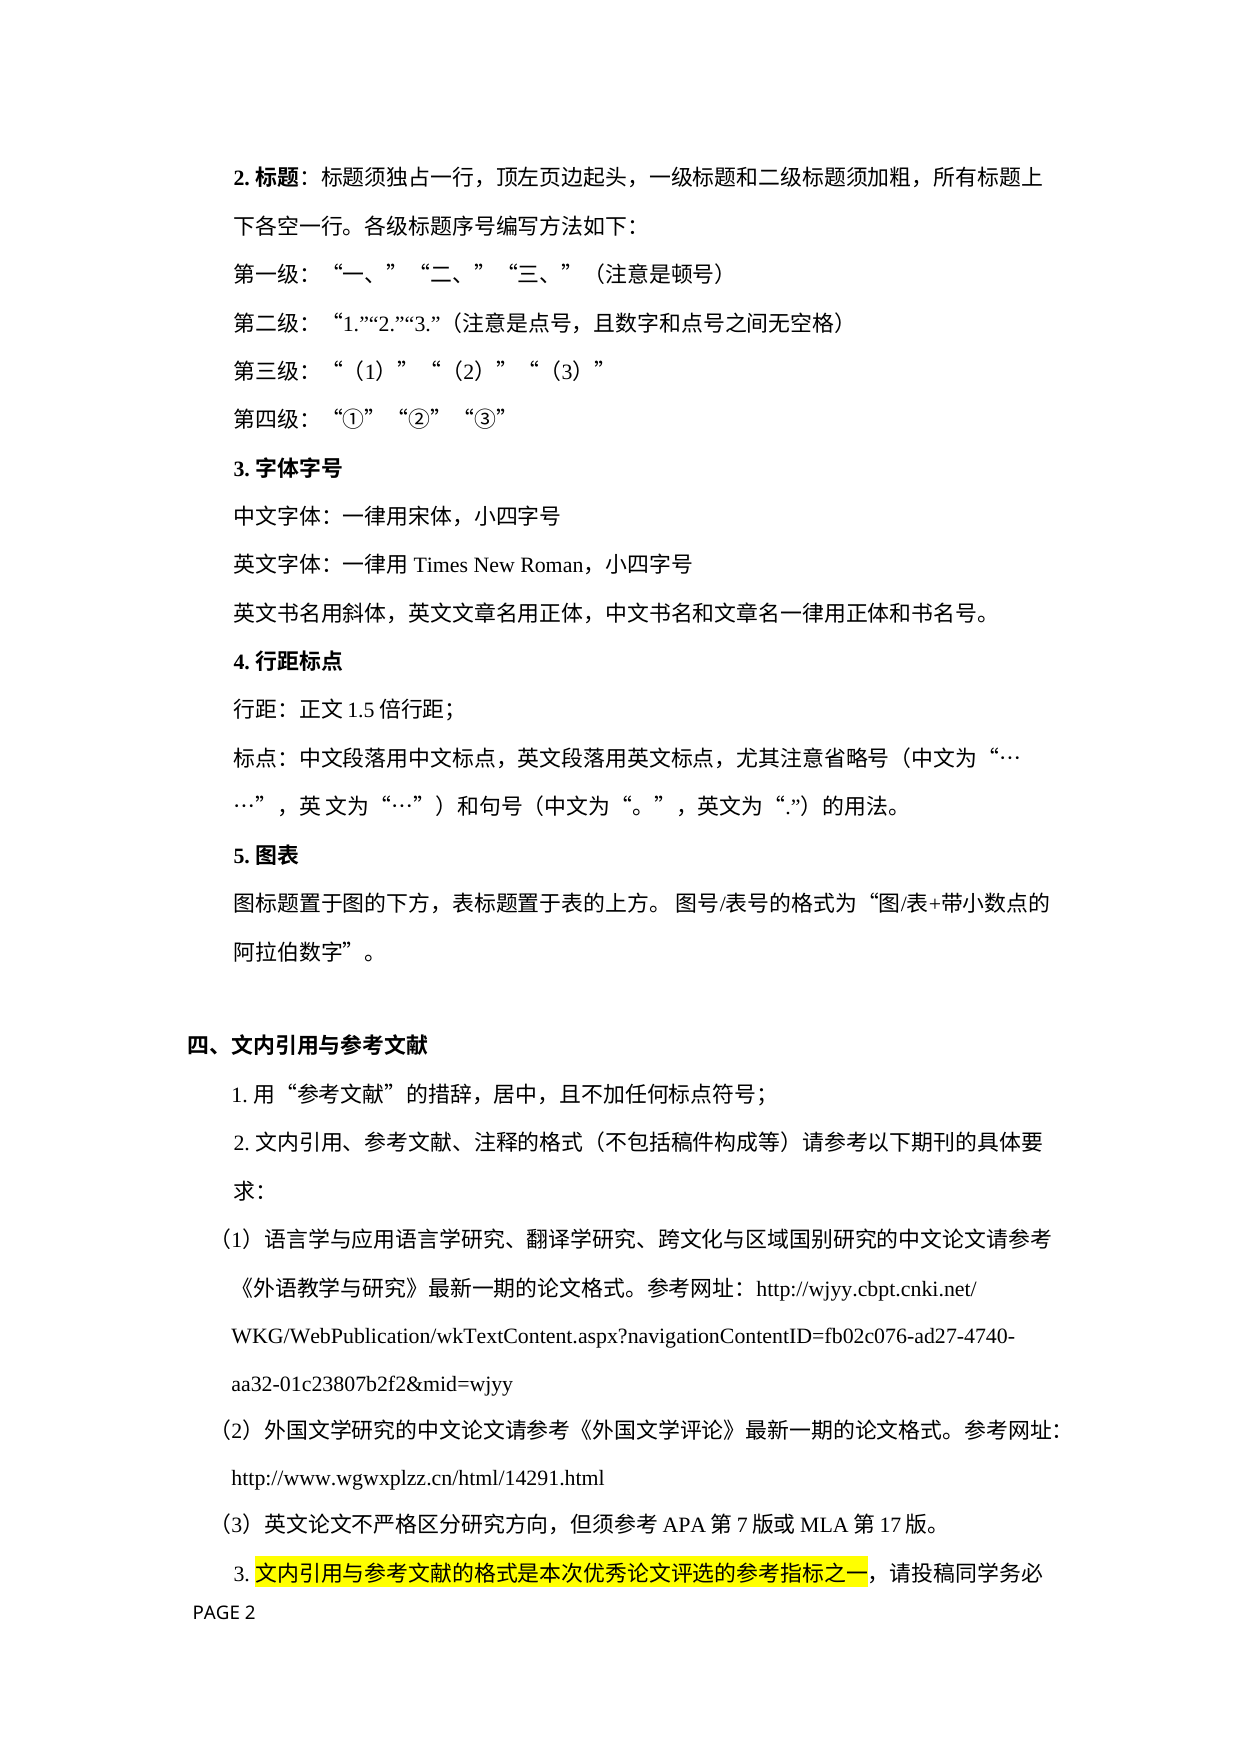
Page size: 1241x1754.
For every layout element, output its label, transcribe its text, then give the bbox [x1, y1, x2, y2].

text 4. 行距标点 [233, 643, 1053, 676]
text 第二级：“1.”“2.”“3.”（注意是点号，且数字和点号之间无空格） [233, 305, 1053, 338]
text 英文字体：一律用 Times New Roman，小四字号 [233, 547, 1053, 579]
text 2. 文内引用、参考文献、注释的格式（不包括稿件构成等）请参考以下期刊的具体要求： [233, 1124, 1053, 1206]
text 第四级：“①”“②”“③” [233, 402, 1053, 434]
text （1）语言学与应用语言学研究、翻译学研究、跨文化与区域国别研究的中文论文请参考《外语教学与研究》最新一期的论文格式。参考网址：http://wjyy.cbpt.cnki.net/WKG/WebPublication/wkTextContent.aspx?navigationContentID=fb02c076-ad27-4740-aa32-01c23807b2f2&mid=wjyy [187, 1222, 1053, 1400]
text 5. 图表 [233, 837, 1053, 870]
text 四、文内引用与参考文献 [187, 1028, 1053, 1060]
text 行距：正文1.5倍行距； [233, 692, 1053, 724]
text 2. 标题：标题须独占一行，顶左页边起头，一级标题和二级标题须加粗，所有标题上下各空一行。各级标题序号编写方法如下： [233, 160, 1053, 241]
text 第三级：“（1）”“（2）”“（3）” [233, 353, 1053, 386]
text 中文字体：一律用宋体，小四字号 [233, 498, 1053, 531]
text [233, 1555, 1053, 1588]
text 1. 用“参考文献”的措辞，居中，且不加任何标点符号； [187, 1076, 1053, 1109]
text （3）英文论文不严格区分研究方向，但须参考APA第7版或MLA第17版。 [187, 1507, 1053, 1539]
text 图标题置于图的下方，表标题置于表的上方。 图号/表号的格式为“图/表+带小数点的阿拉伯数字”。 [233, 886, 1053, 967]
text 第一级：“一、”“二、”“三、”（注意是顿号） [233, 257, 1053, 289]
text 标点：中文段落用中文标点，英文段落用英文标点，尤其注意省略号（中文为“……”，英 文为“…”）和句号（中文为“。”，英文为“.”）的用法。 [233, 740, 1053, 821]
text 3. 字体字号 [233, 450, 1053, 483]
text （2）外国文学研究的中文论文请参考《外国文学评论》最新一期的论文格式。参考网址：http://www.wgwxplzz.cn/html/14291.html [187, 1413, 1053, 1494]
text 英文书名用斜体，英文文章名用正体，中文书名和文章名一律用正体和书名号。 [233, 595, 1053, 628]
